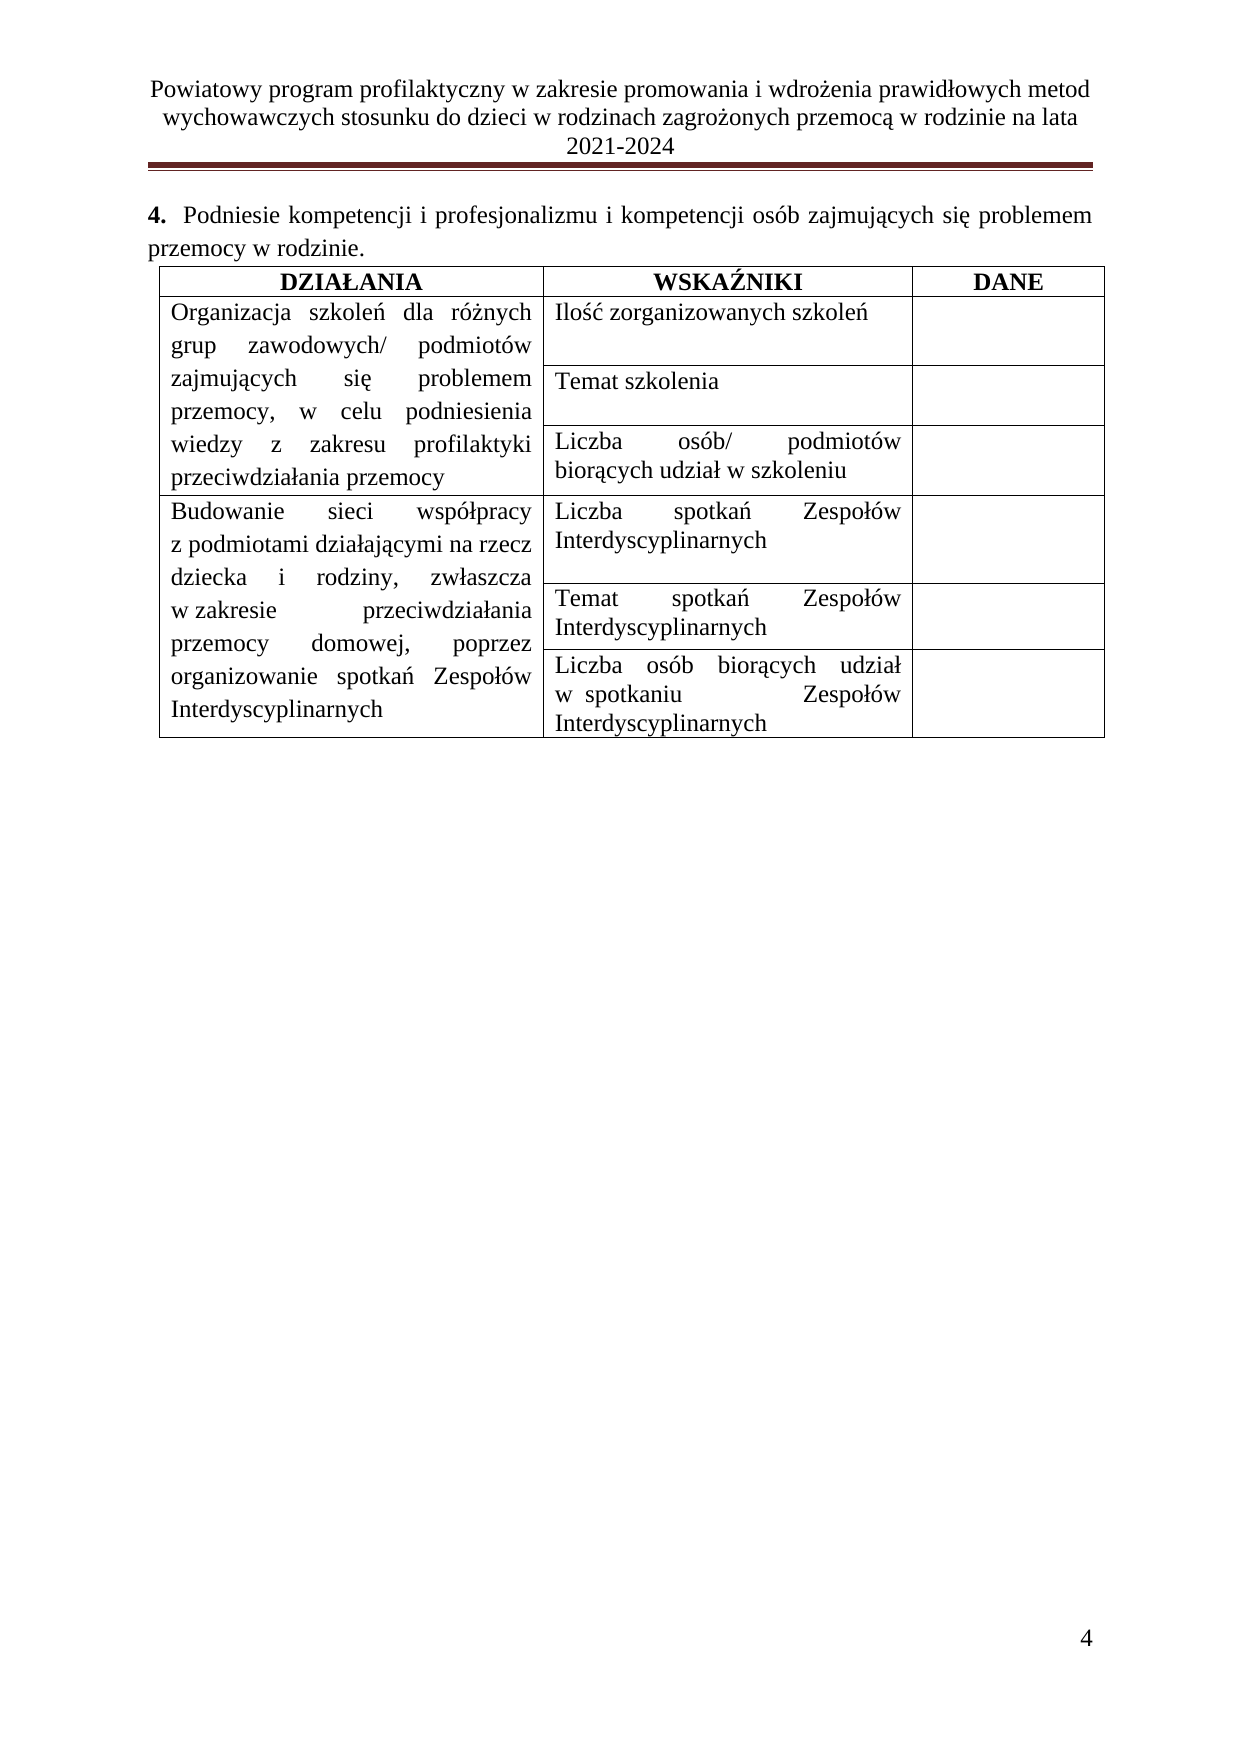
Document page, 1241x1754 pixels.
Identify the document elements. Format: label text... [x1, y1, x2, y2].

table_cell [913, 297, 1104, 365]
table_cell Organizacja szkoleń dla różnych grup zawodowych/ podmiotów zajmujących się problemem przemocy, w celu podniesienia wiedzy z zakresu profilaktyki przeciwdziałania przemocy [160, 297, 543, 495]
table_cell Ilość zorganizowanych szkoleń [544, 297, 912, 365]
table_cell [913, 496, 1104, 582]
table_header DZIAŁANIA [160, 267, 543, 296]
table_cell Temat spotkań Zespołów Interdyscyplinarnych [544, 584, 912, 649]
table_cell Liczba osób biorących udział w spotkaniu Zespołów Interdyscyplinarnych [544, 650, 912, 737]
table_cell [913, 650, 1104, 737]
table_header DANE [913, 267, 1104, 296]
text 4. Podniesie kompetencji i profesjonalizmu i kompetencji osób zajmujących się problemem przemocy w rodzinie. [148, 200, 1093, 262]
table_cell Temat szkolenia [544, 366, 912, 425]
table_cell [913, 366, 1104, 425]
table_header WSKAŹNIKI [544, 267, 912, 296]
table_cell Liczba osób/ podmiotów biorących udział w szkoleniu [544, 426, 912, 495]
table_cell Liczba spotkań Zespołów Interdyscyplinarnych [544, 496, 912, 582]
table_cell [913, 426, 1104, 495]
table_cell [913, 584, 1104, 649]
table_cell Budowanie sieci współpracy z podmiotami działającymi na rzecz dziecka i rodziny, zwłaszcza w zakresie przeciwdziałania przemocy domowej, poprzez organizowanie spotkań Zespołów Interdyscyplinarnych [160, 496, 543, 737]
